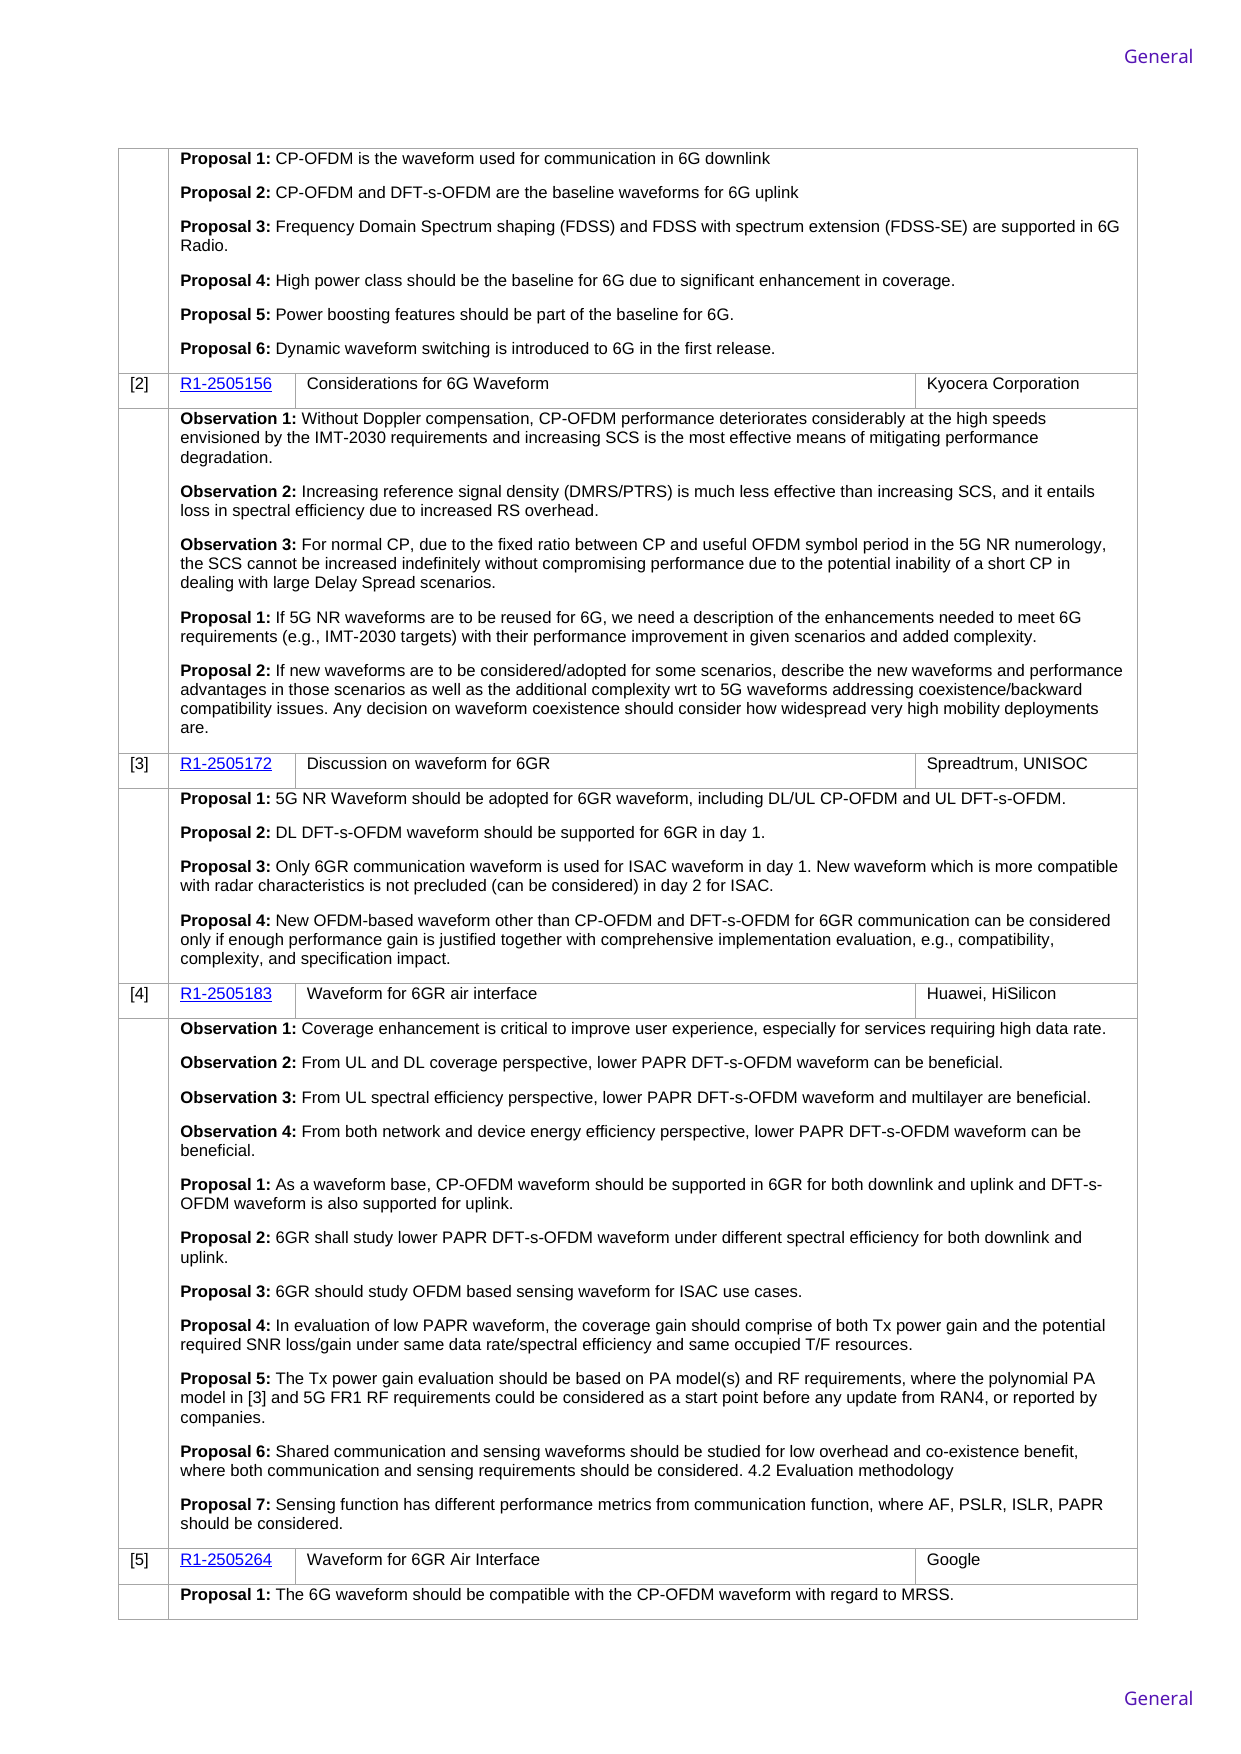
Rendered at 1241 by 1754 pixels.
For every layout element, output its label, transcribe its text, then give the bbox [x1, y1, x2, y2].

table_cell Discussion on waveform for 6GR [296, 754, 915, 788]
table_cell [119, 1585, 168, 1619]
table_cell [119, 409, 168, 752]
table_cell [119, 789, 168, 983]
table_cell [169, 1585, 1137, 1619]
table_cell Huawei, HiSilicon [916, 984, 1137, 1018]
table_cell [4] [119, 984, 168, 1018]
table_cell [119, 149, 168, 373]
table_cell R1-2505183 [169, 984, 295, 1018]
table_cell R1-2505156 [169, 374, 295, 408]
table_cell Proposal 1: CP-OFDM is the waveform used for communication in 6G downlink Proposal 2: CP-OFDM and DFT-s-OFDM are the baseline waveforms for 6G uplink Proposal 3: Frequency Domain Spectrum shaping (FDSS) and FDSS with spectrum extension (FDSS-SE) are supported in 6G Radio. Proposal 4: High power class should be the baseline for 6G due to significant enhancement in coverage. Proposal 5: Power boosting features should be part of the baseline for 6G. Proposal 6: Dynamic waveform switching is introduced to 6G in the first release. [169, 149, 1137, 373]
table_cell Waveform for 6GR air interface [296, 984, 915, 1018]
table_cell Spreadtrum, UNISOC [916, 754, 1137, 788]
table_cell [5] [119, 1549, 168, 1583]
table_cell [2] [119, 374, 168, 408]
table_cell R1-2505172 [169, 754, 295, 788]
table_cell Proposal 1: 5G NR Waveform should be adopted for 6GR waveform, including DL/UL CP-OFDM and UL DFT-s-OFDM. Proposal 2: DL DFT-s-OFDM waveform should be supported for 6GR in day 1. Proposal 3: Only 6GR communication waveform is used for ISAC waveform in day 1. New waveform which is more compatible with radar characteristics is not precluded (can be considered) in day 2 for ISAC. Proposal 4: New OFDM-based waveform other than CP-OFDM and DFT-s-OFDM for 6GR communication can be considered only if enough performance gain is justified together with comprehensive implementation evaluation, e.g., compatibility, complexity, and specification impact. [169, 789, 1137, 983]
table_cell Kyocera Corporation [916, 374, 1137, 408]
table_cell Observation 1: Coverage enhancement is critical to improve user experience, especially for services requiring high data rate. Observation 2: From UL and DL coverage perspective, lower PAPR DFT-s-OFDM waveform can be beneficial. Observation 3: From UL spectral efficiency perspective, lower PAPR DFT-s-OFDM waveform and multilayer are beneficial. Observation 4: From both network and device energy efficiency perspective, lower PAPR DFT-s-OFDM waveform can be beneficial. Proposal 1: As a waveform base, CP-OFDM waveform should be supported in 6GR for both downlink and uplink and DFT-s-OFDM waveform is also supported for uplink. Proposal 2: 6GR shall study lower PAPR DFT-s-OFDM waveform under different spectral efficiency for both downlink and uplink. Proposal 3: 6GR should study OFDM based sensing waveform for ISAC use cases. Proposal 4: In evaluation of low PAPR waveform, the coverage gain should comprise of both Tx power gain and the potential required SNR loss/gain under same data rate/spectral efficiency and same occupied T/F resources. Proposal 5: The Tx power gain evaluation should be based on PA model(s) and RF requirements, where the polynomial PA model in [3] and 5G FR1 RF requirements could be considered as a start point before any update from RAN4, or reported by companies. Proposal 6: Shared communication and sensing waveforms should be studied for low overhead and co-existence benefit, where both communication and sensing requirements should be considered. 4.2 Evaluation methodology Proposal 7: Sensing function has different performance metrics from communication function, where AF, PSLR, ISLR, PAPR should be considered. [169, 1019, 1137, 1548]
table_cell Observation 1: Without Doppler compensation, CP-OFDM performance deteriorates considerably at the high speeds envisioned by the IMT-2030 requirements and increasing SCS is the most effective means of mitigating performance degradation. Observation 2: Increasing reference signal density (DMRS/PTRS) is much less effective than increasing SCS, and it entails loss in spectral efficiency due to increased RS overhead. Observation 3: For normal CP, due to the fixed ratio between CP and useful OFDM symbol period in the 5G NR numerology, the SCS cannot be increased indefinitely without compromising performance due to the potential inability of a short CP in dealing with large Delay Spread scenarios. Proposal 1: If 5G NR waveforms are to be reused for 6G, we need a description of the enhancements needed to meet 6G requirements (e.g., IMT-2030 targets) with their performance improvement in given scenarios and added complexity. Proposal 2: If new waveforms are to be considered/adopted for some scenarios, describe the new waveforms and performance advantages in those scenarios as well as the additional complexity wrt to 5G waveforms addressing coexistence/backward compatibility issues. Any decision on waveform coexistence should consider how widespread very high mobility deployments are. [169, 409, 1137, 752]
table_cell Considerations for 6G Waveform [296, 374, 915, 408]
table_cell Google [916, 1549, 1137, 1583]
table_cell [3] [119, 754, 168, 788]
table_cell [119, 1019, 168, 1548]
table_cell Waveform for 6GR Air Interface [296, 1549, 915, 1583]
table_cell R1-2505264 [169, 1549, 295, 1583]
